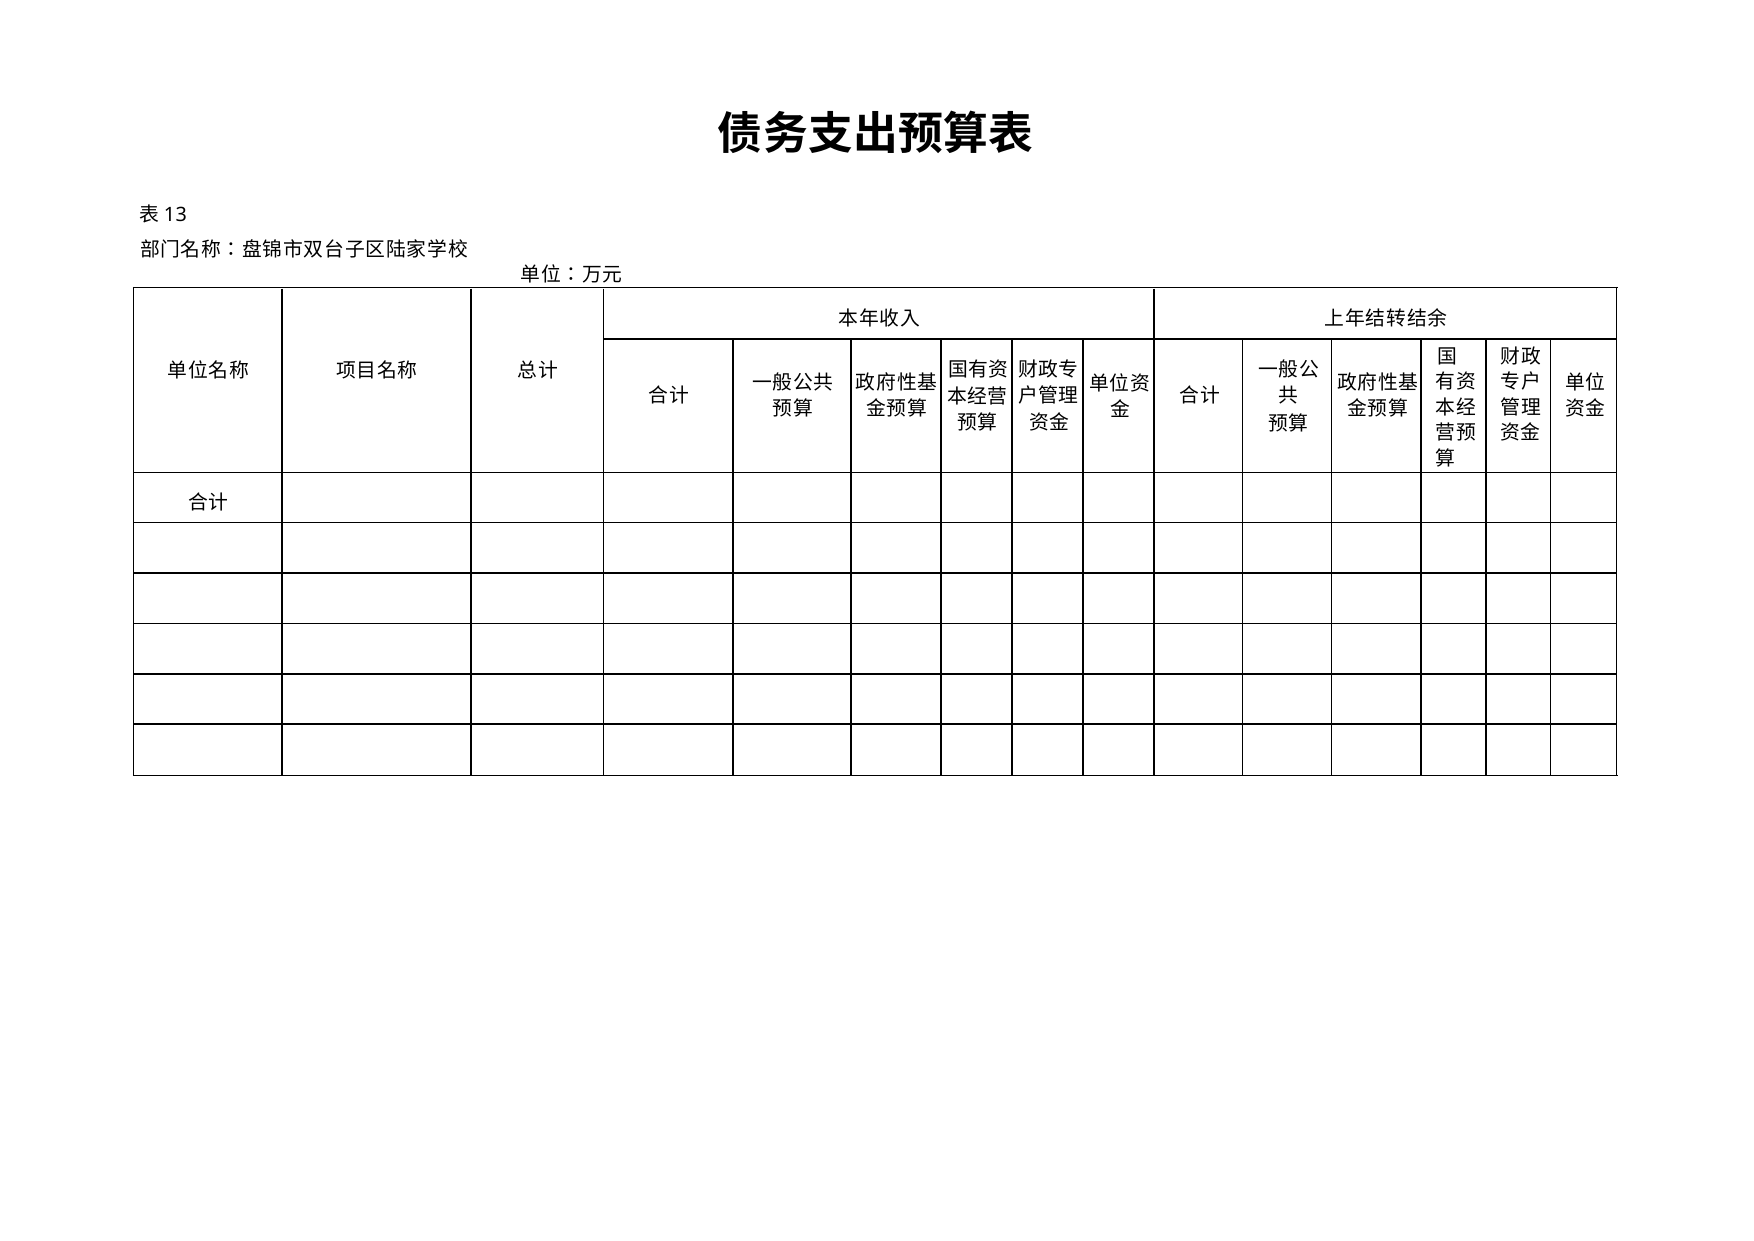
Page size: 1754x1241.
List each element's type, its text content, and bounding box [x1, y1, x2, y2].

table_cell [283, 473, 470, 522]
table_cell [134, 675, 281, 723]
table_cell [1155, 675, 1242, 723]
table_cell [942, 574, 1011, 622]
table_cell [134, 523, 281, 572]
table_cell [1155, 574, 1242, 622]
table_cell 合计 [1155, 340, 1242, 471]
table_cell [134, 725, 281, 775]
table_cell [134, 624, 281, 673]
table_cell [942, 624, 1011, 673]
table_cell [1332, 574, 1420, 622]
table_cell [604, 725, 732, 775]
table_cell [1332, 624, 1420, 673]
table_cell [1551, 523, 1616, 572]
table_cell 合计 [604, 340, 732, 471]
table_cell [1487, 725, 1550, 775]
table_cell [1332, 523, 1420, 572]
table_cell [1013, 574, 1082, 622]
table_cell [472, 523, 603, 572]
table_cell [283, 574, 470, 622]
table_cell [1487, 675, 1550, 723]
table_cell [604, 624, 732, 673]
table_cell [1084, 473, 1153, 522]
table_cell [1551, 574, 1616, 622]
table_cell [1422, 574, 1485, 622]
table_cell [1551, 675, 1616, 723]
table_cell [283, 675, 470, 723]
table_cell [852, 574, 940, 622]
table_cell [1155, 473, 1242, 522]
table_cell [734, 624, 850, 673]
table_header 总计 [472, 288, 603, 471]
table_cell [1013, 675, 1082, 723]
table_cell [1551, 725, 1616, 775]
table_cell [283, 523, 470, 572]
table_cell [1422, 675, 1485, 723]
table_cell [472, 473, 603, 522]
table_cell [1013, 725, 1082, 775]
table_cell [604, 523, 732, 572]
table_cell [1487, 473, 1550, 522]
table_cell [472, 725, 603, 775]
table_cell 政府性基金预算 [1332, 340, 1420, 471]
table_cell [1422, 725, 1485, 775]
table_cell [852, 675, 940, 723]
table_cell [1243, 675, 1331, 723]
table_cell 合计 [134, 473, 281, 522]
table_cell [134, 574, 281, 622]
table_cell 一般公共预算 [734, 340, 850, 471]
table_cell [1422, 473, 1485, 522]
table_cell 国有资 本经营 预算 [942, 340, 1011, 471]
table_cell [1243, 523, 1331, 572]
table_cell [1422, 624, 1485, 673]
text 部门名称：盘锦市双台子区陆家学校 单位：万元 [140, 234, 1618, 287]
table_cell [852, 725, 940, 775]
table_header 单位名称 [134, 288, 282, 471]
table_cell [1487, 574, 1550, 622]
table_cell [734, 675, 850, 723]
text 表13 [139, 201, 1618, 227]
table_cell 单位资金 [1084, 340, 1153, 471]
table_header 本年收入 [604, 288, 1154, 338]
table_header 上年结转结余 [1155, 288, 1616, 338]
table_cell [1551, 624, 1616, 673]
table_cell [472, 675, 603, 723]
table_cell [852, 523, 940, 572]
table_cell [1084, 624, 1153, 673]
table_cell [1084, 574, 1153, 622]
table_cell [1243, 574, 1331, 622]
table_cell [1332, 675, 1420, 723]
table_cell 政府性基金预算 [852, 340, 940, 471]
table_cell [604, 473, 732, 522]
text 债务支出预算表 [718, 104, 1618, 161]
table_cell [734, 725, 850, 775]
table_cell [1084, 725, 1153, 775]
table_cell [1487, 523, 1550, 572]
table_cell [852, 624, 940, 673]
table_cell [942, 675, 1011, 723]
table_cell [1332, 473, 1420, 522]
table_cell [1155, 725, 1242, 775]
table_cell 财政专 户管理 资金 [1013, 340, 1082, 471]
table_cell [852, 473, 940, 522]
table_cell [942, 473, 1011, 522]
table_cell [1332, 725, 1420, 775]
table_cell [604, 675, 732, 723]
table_cell [1551, 473, 1616, 522]
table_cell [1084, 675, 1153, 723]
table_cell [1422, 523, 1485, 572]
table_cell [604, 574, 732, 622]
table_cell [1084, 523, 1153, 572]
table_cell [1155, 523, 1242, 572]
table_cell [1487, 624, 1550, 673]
table_header 项目名称 [283, 288, 471, 471]
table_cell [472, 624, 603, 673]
table_cell 一般公共 预算 [1243, 340, 1331, 471]
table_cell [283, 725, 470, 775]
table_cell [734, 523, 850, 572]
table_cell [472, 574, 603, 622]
table_cell [734, 473, 850, 522]
table_cell [1243, 473, 1331, 522]
table_cell 国有资本经营预算 [1422, 340, 1485, 471]
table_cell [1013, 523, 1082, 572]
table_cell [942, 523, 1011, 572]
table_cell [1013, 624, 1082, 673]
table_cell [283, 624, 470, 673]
table_cell [1013, 473, 1082, 522]
table_cell 财政专户管理资金 [1487, 340, 1550, 471]
table_cell 单位资金 [1551, 340, 1616, 471]
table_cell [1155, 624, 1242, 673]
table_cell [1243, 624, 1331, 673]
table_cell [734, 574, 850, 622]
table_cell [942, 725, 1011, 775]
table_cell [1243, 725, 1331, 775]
